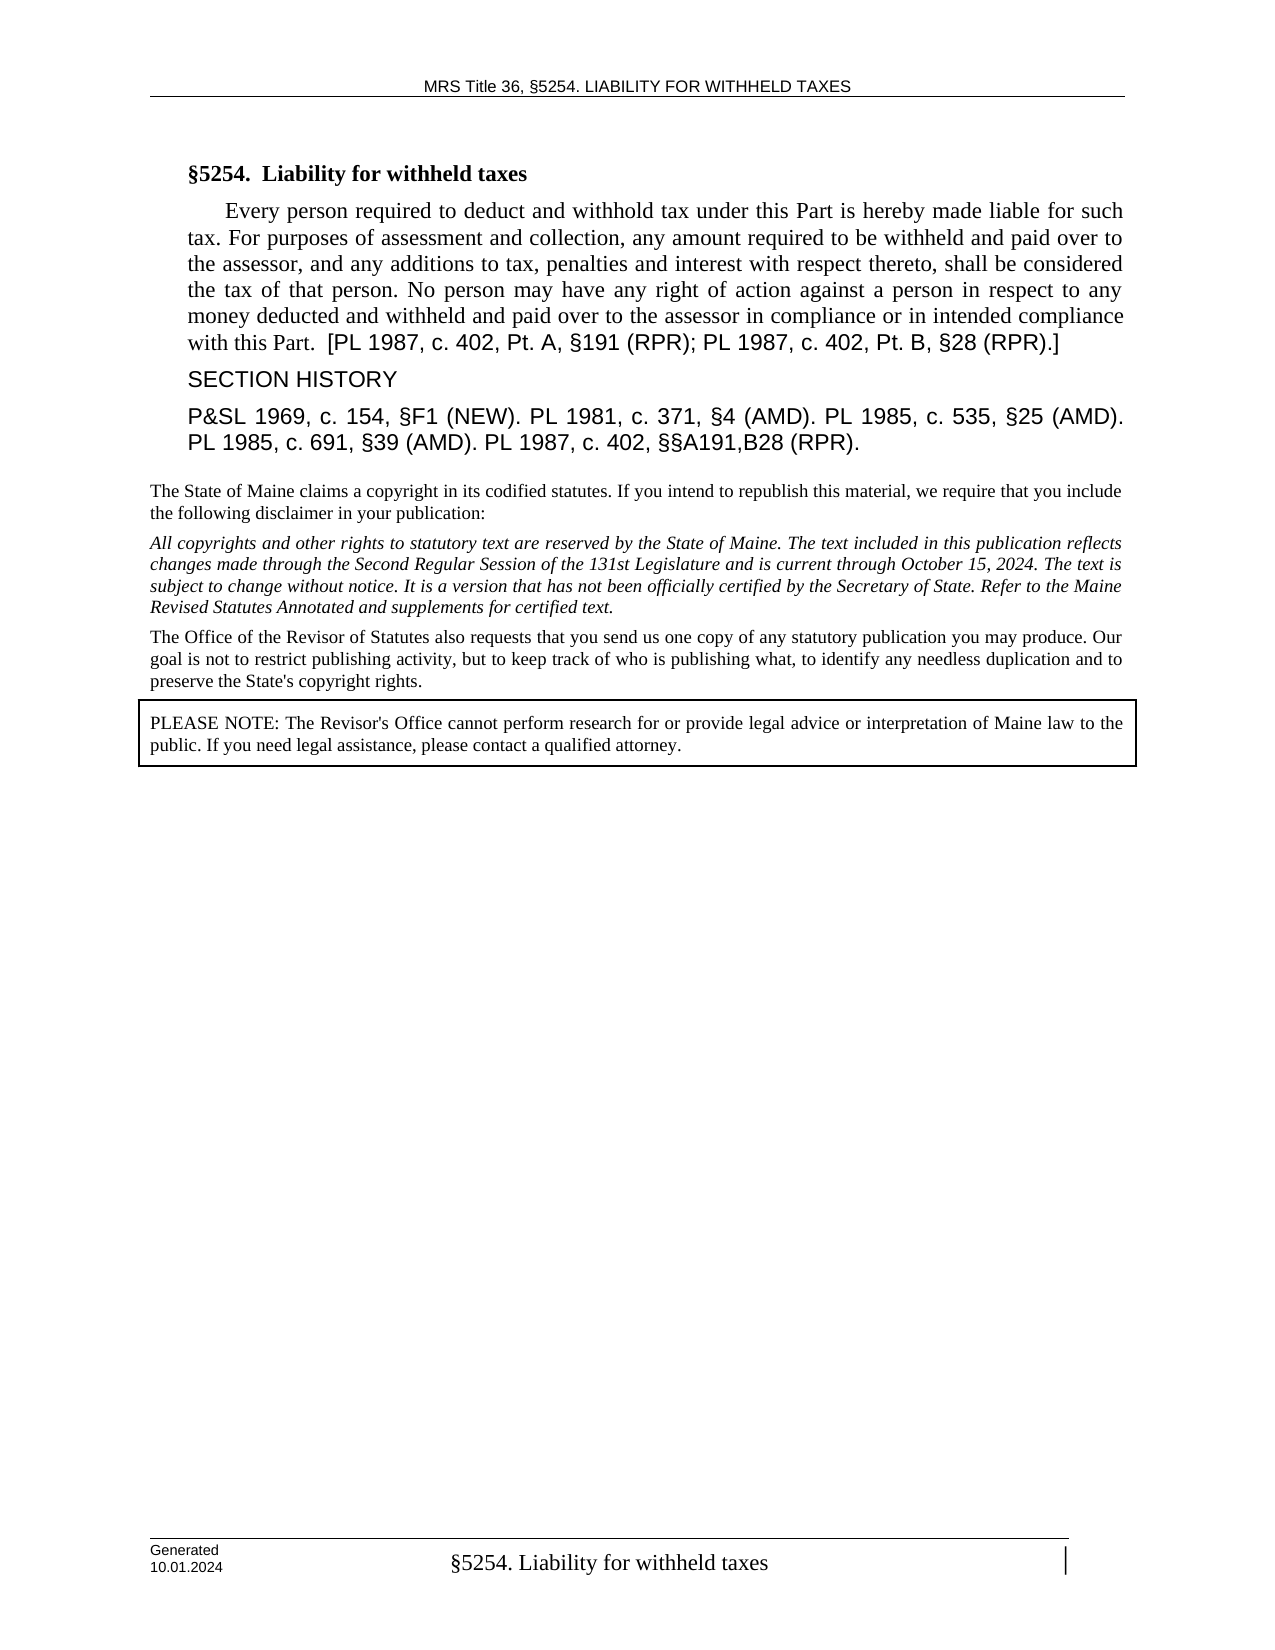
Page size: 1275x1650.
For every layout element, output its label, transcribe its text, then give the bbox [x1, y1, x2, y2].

text The State of Maine claims a copyright in its codified statutes. If you intend to republish this material, we require that you include the following disclaimer in your publication: [150, 480, 1125, 523]
text SECTION HISTORY [187, 366, 1125, 392]
text §5254. Liability for withheld taxes [187, 160, 1125, 187]
text All copyrights and other rights to statutory text are reserved by the State of Maine. The text included in this publication reflects changes made through the Second Regular Session of the 131st Legislature and is current through October 15, 2024 . The text is subject to change without notice. It is a version that has not been officially certified by the Secretary of State. Refer to the Maine Revised Statutes Annotated and supplements for certified text. [150, 532, 1125, 618]
text PLEASE NOTE: The Revisor's Office cannot perform research for or provide legal advice or interpretation of Maine law to the public. If you need legal assistance, please contact a qualified attorney. [140, 701, 1135, 765]
text Every person required to deduct and withhold tax under this Part is hereby made liable for such tax. For purposes of assessment and collection, any amount required to be withheld and paid over to the assessor, and any additions to tax, penalties and interest with respect thereto, shall be considered the tax of that person. No person may have any right of action against a person in respect to any money deducted and withheld and paid over to the assessor in compliance or in intended compliance with this Part. [PL 1987, c. 402, Pt. A, §191 (RPR); PL 1987, c. 402, Pt. B, §28 (RPR).] [187, 197, 1125, 355]
text The Office of the Revisor of Statutes also requests that you send us one copy of any statutory publication you may produce. Our goal is not to restrict publishing activity, but to keep track of who is publishing what, to identify any needless duplication and to preserve the State's copyright rights. [150, 626, 1125, 691]
text P&SL 1969, c. 154, §F1 (NEW). PL 1981, c. 371, §4 (AMD). PL 1985, c. 535, §25 (AMD). PL 1985, c. 691, §39 (AMD). PL 1987, c. 402, §§A191,B28 (RPR). [187, 403, 1125, 455]
